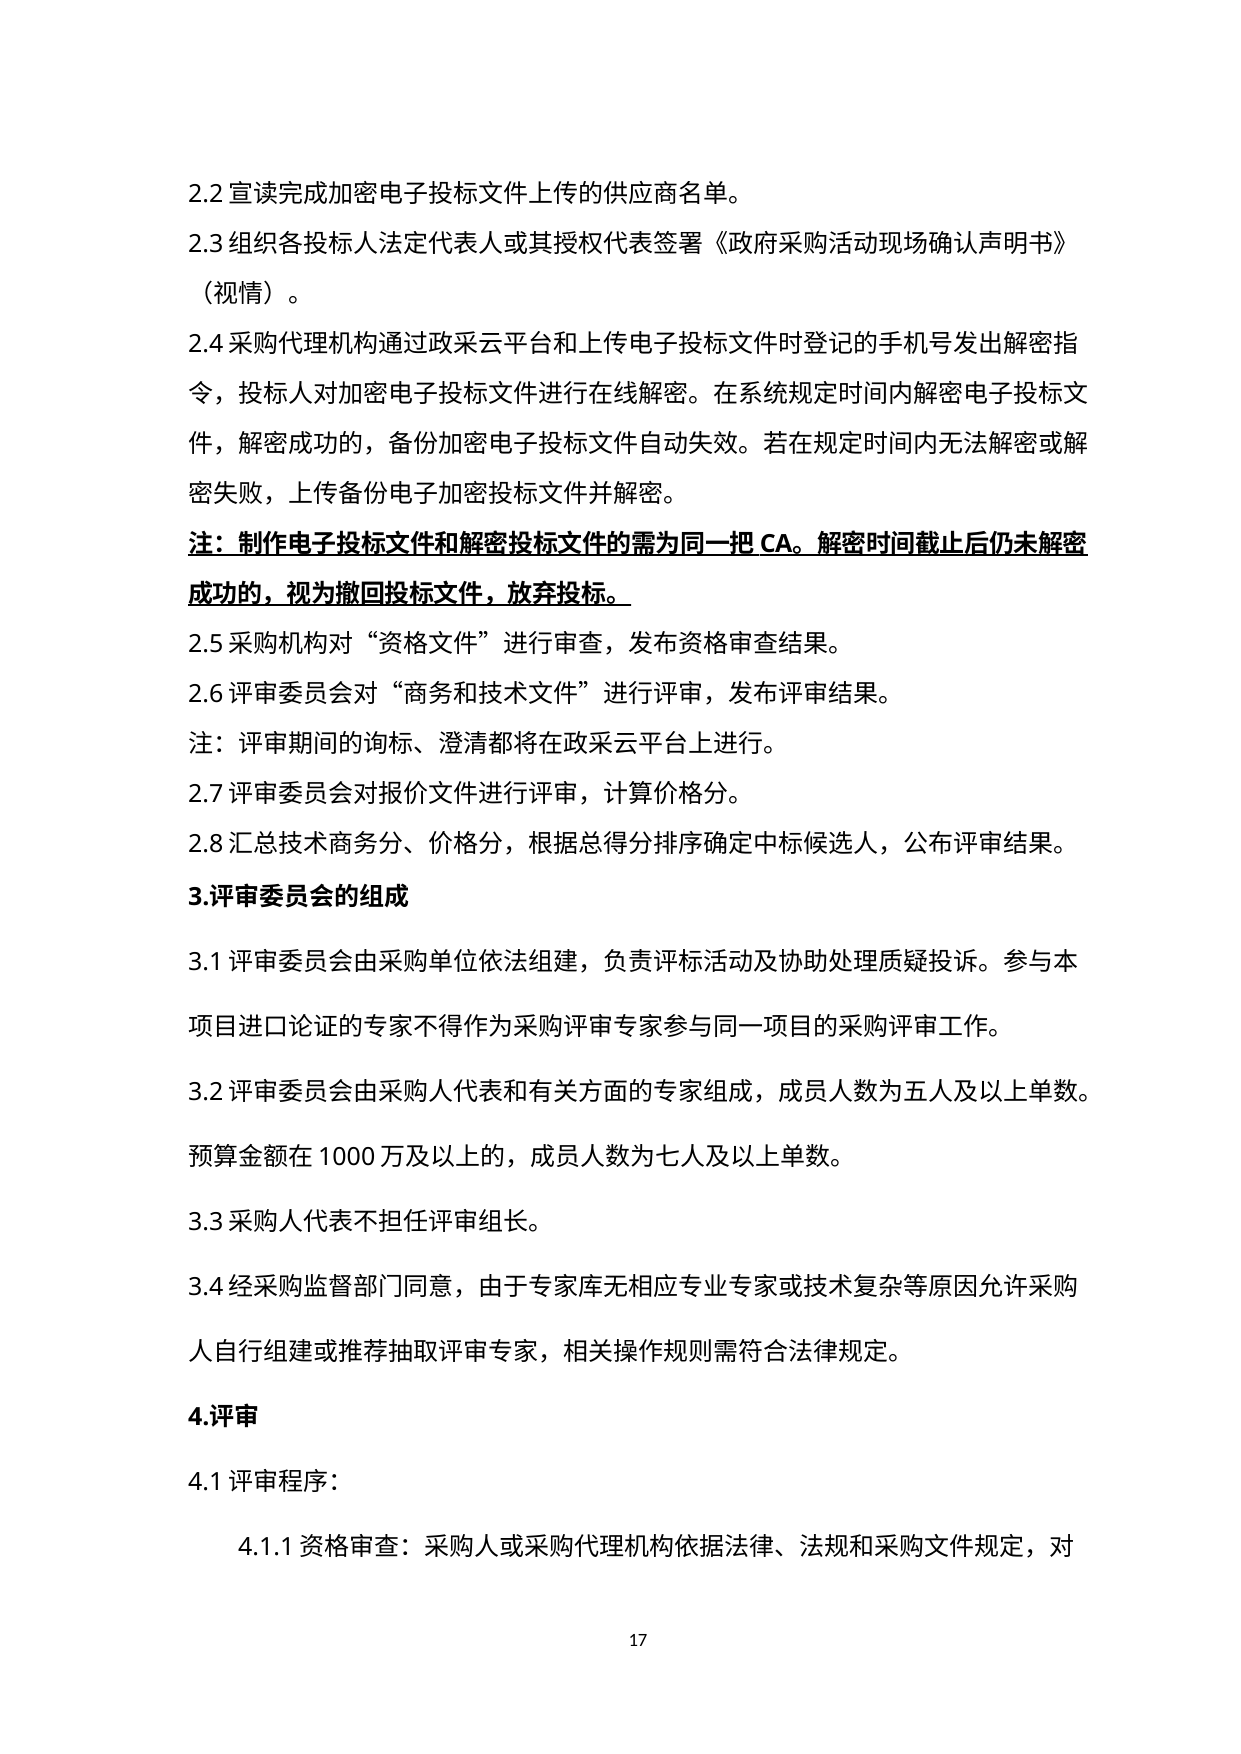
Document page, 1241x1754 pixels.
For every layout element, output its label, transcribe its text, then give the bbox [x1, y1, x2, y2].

text 3.2评审委员会由采购人代表和有关方面的专家组成，成员人数为五人及以上单数。预算金额在1000万及以上的，成员人数为七人及以上单数。 [188, 1057, 1088, 1187]
text 3.4经采购监督部门同意，由于专家库无相应专业专家或技术复杂等原因允许采购人自行组建或推荐抽取评审专家，相关操作规则需符合法律规定。 [188, 1252, 1088, 1382]
text 4.评审 [188, 1382, 1088, 1447]
text 2.7评审委员会对报价文件进行评审，计算价格分。 [188, 762, 1088, 812]
text 注：制作电子投标文件和解密投标文件的需为同一把CA。解密时间截止后仍未解密成功的，视为撤回投标文件，放弃投标。 [188, 556, 1088, 612]
text 3.3采购人代表不担任评审组长。 [188, 1187, 1088, 1252]
text 3.1评审委员会由采购单位依法组建，负责评标活动及协助处理质疑投诉。参与本项目进口论证的专家不得作为采购评审专家参与同一项目的采购评审工作。 [188, 927, 1088, 1057]
text 注：评审期间的询标、澄清都将在政采云平台上进行。 [188, 712, 1088, 762]
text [188, 1512, 1088, 1577]
text 注：制作电子投标文件和解密投标文件的需为同一把CA。解密时间截止后仍未解密成功的，视为撤回投标文件，放弃投标。 [188, 512, 1088, 554]
text 2.2宣读完成加密电子投标文件上传的供应商名单。 [188, 162, 1088, 212]
text 2.5采购机构对“资格文件”进行审查，发布资格审查结果。 [188, 612, 1088, 662]
text 2.6评审委员会对“商务和技术文件”进行评审，发布评审结果。 [188, 662, 1088, 712]
text 4.1评审程序： [188, 1447, 1088, 1512]
text 2.8汇总技术商务分、价格分，根据总得分排序确定中标候选人，公布评审结果。 [188, 812, 1088, 862]
text 2.3组织各投标人法定代表人或其授权代表签署《政府采购活动现场确认声明书》（视情）。 [188, 212, 1088, 312]
text 3.评审委员会的组成 [188, 862, 1088, 927]
text 2.4采购代理机构通过政采云平台和上传电子投标文件时登记的手机号发出解密指令，投标人对加密电子投标文件进行在线解密。在系统规定时间内解密电子投标文件，解密成功的，备份加密电子投标文件自动失效。若在规定时间内无法解密或解密失败，上传备份电子加密投标文件并解密。 [188, 312, 1088, 512]
